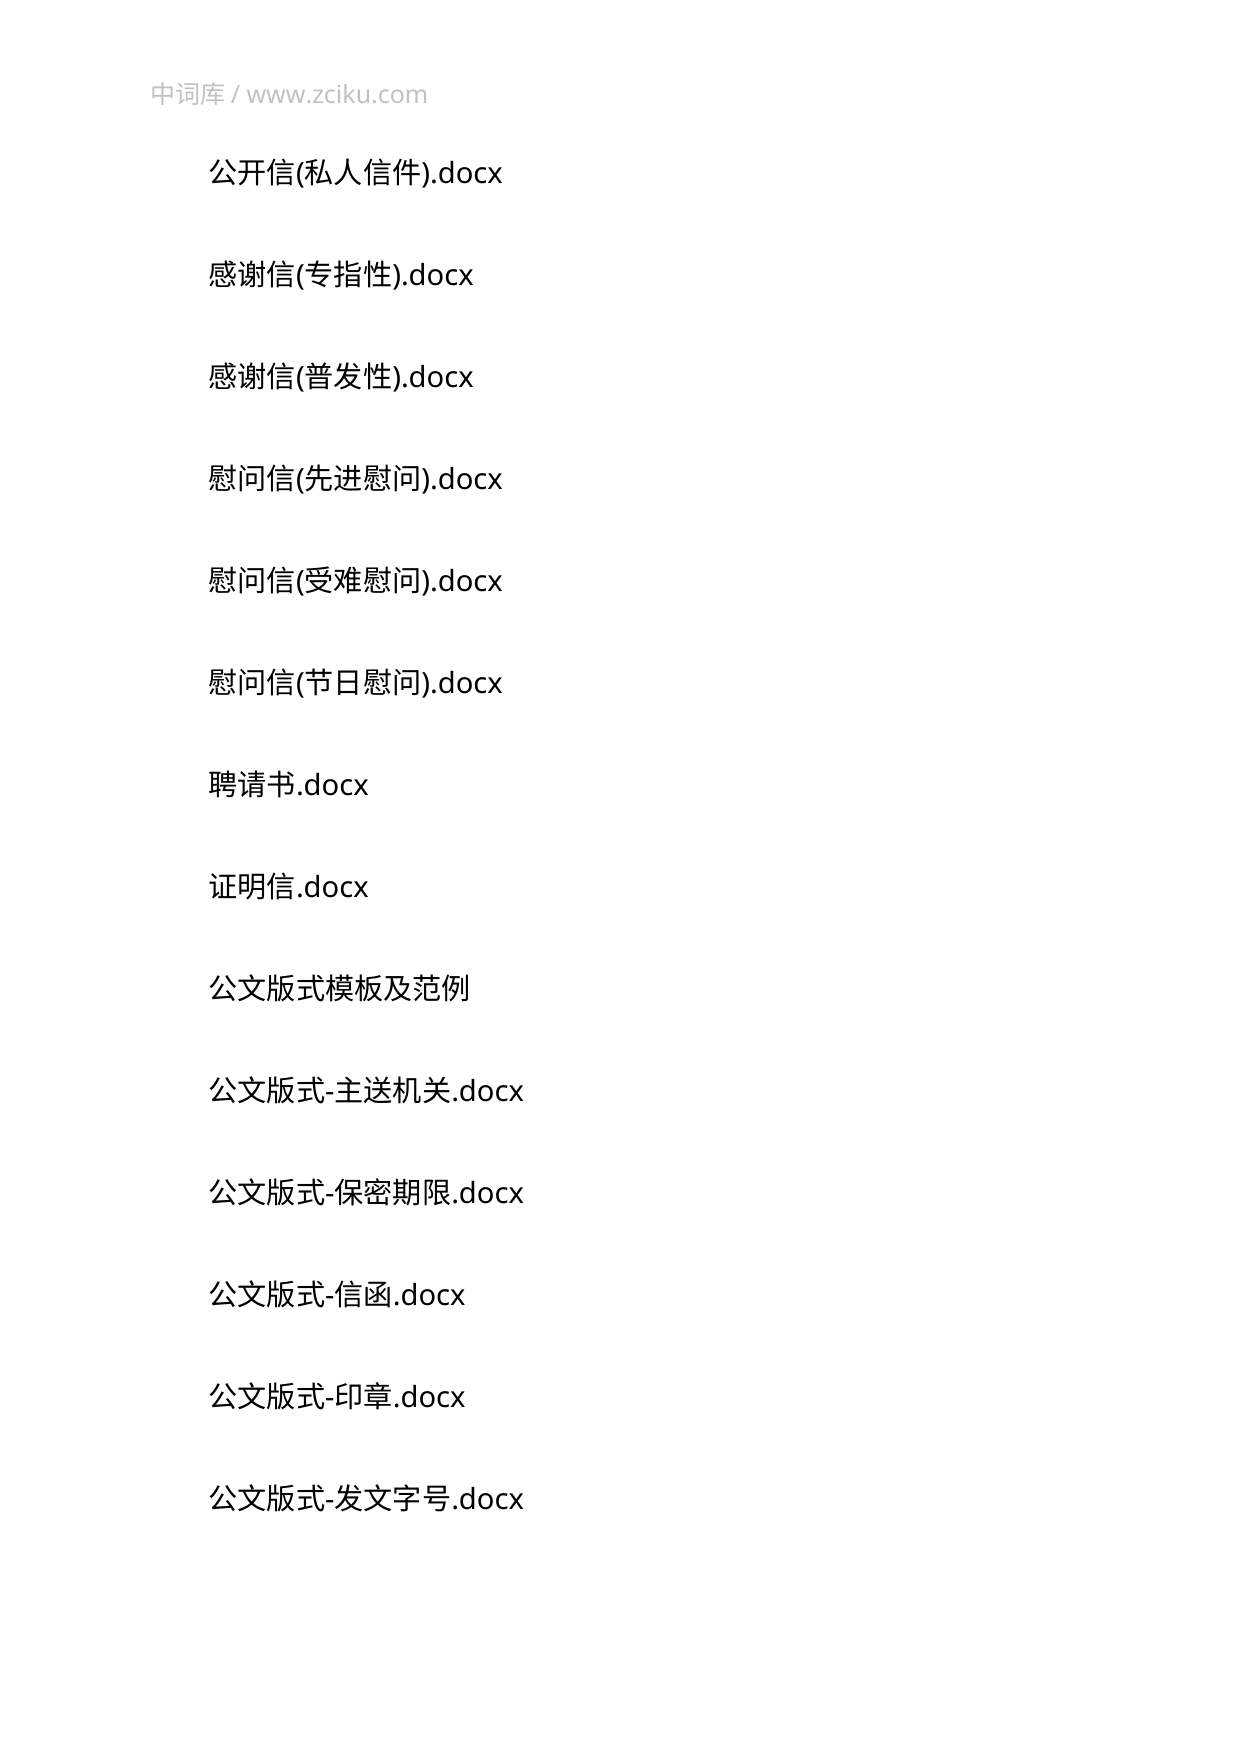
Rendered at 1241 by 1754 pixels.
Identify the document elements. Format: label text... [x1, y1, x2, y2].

text 慰问信(节日慰问).docx [150, 660, 1090, 702]
text 感谢信(普发性).docx [150, 354, 1090, 396]
text 公文版式-主送机关.docx [150, 1068, 1090, 1110]
text 聘请书.docx [150, 762, 1090, 804]
text 公文版式-保密期限.docx [150, 1169, 1090, 1212]
text 证明信.docx [150, 864, 1090, 906]
text 慰问信(受难慰问).docx [150, 558, 1090, 600]
text 慰问信(先进慰问).docx [150, 456, 1090, 498]
text 公文版式-发文字号.docx [150, 1476, 1090, 1518]
text 公文版式模板及范例 [150, 966, 1090, 1008]
text 感谢信(专指性).docx [150, 252, 1090, 294]
text 公文版式-印章.docx [150, 1373, 1090, 1416]
text 公开信(私人信件).docx [150, 150, 1090, 192]
text 公文版式-信函.docx [150, 1272, 1090, 1314]
